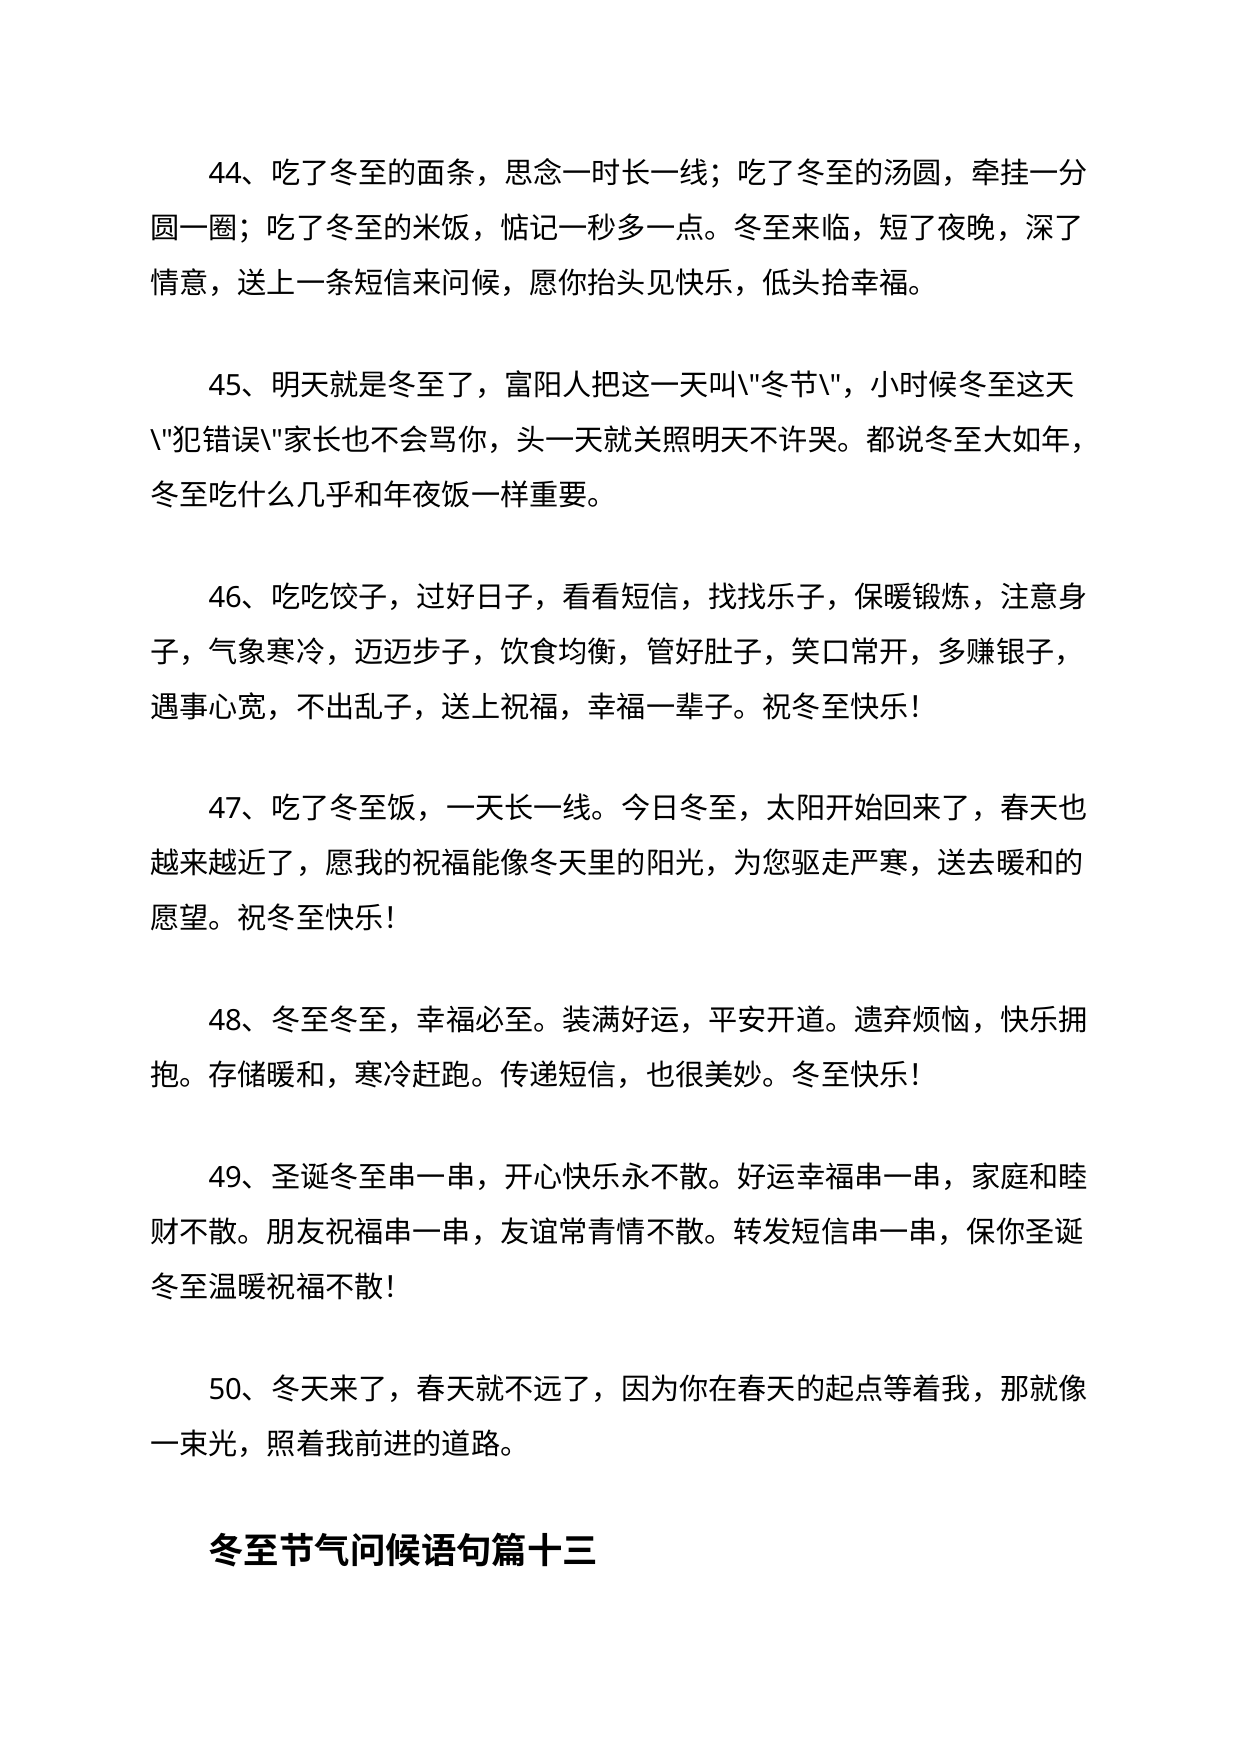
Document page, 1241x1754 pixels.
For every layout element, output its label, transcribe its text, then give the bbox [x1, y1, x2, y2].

text 49、圣诞冬至串一串，开心快乐永不散。好运幸福串一串，家庭和睦财不散。朋友祝福串一串，友谊常青情不散。转发短信串一串，保你圣诞冬至温暖祝福不散！ [150, 1153, 1090, 1306]
text 47、吃了冬至饭，一天长一线。今日冬至，太阳开始回来了，春天也越来越近了，愿我的祝福能像冬天里的阳光，为您驱走严寒，送去暖和的愿望。祝冬至快乐！ [150, 785, 1090, 937]
text 46、吃吃饺子，过好日子，看看短信，找找乐子，保暖锻炼，注意身子，气象寒冷，迈迈步子，饮食均衡，管好肚子，笑口常开，多赚银子，遇事心宽，不出乱子，送上祝福，幸福一辈子。祝冬至快乐！ [150, 573, 1090, 726]
text 45、明天就是冬至了，富阳人把这一天叫\"冬节\"，小时候冬至这天\"犯错误\"家长也不会骂你，头一天就关照明天不许哭。都说冬至大如年，冬至吃什么几乎和年夜饭一样重要。 [150, 362, 1090, 514]
text 冬至节气问候语句篇十三 [150, 1522, 1090, 1573]
text 44、吃了冬至的面条，思念一时长一线；吃了冬至的汤圆，牵挂一分圆一圈；吃了冬至的米饭，惦记一秒多一点。冬至来临，短了夜晚，深了情意，送上一条短信来问候，愿你抬头见快乐，低头拾幸福。 [150, 150, 1090, 302]
text 50、冬天来了，春天就不远了，因为你在春天的起点等着我，那就像一束光，照着我前进的道路。 [150, 1365, 1090, 1462]
text 48、冬至冬至，幸福必至。装满好运，平安开道。遗弃烦恼，快乐拥抱。存储暖和，寒冷赶跑。传递短信，也很美妙。冬至快乐！ [150, 997, 1090, 1094]
